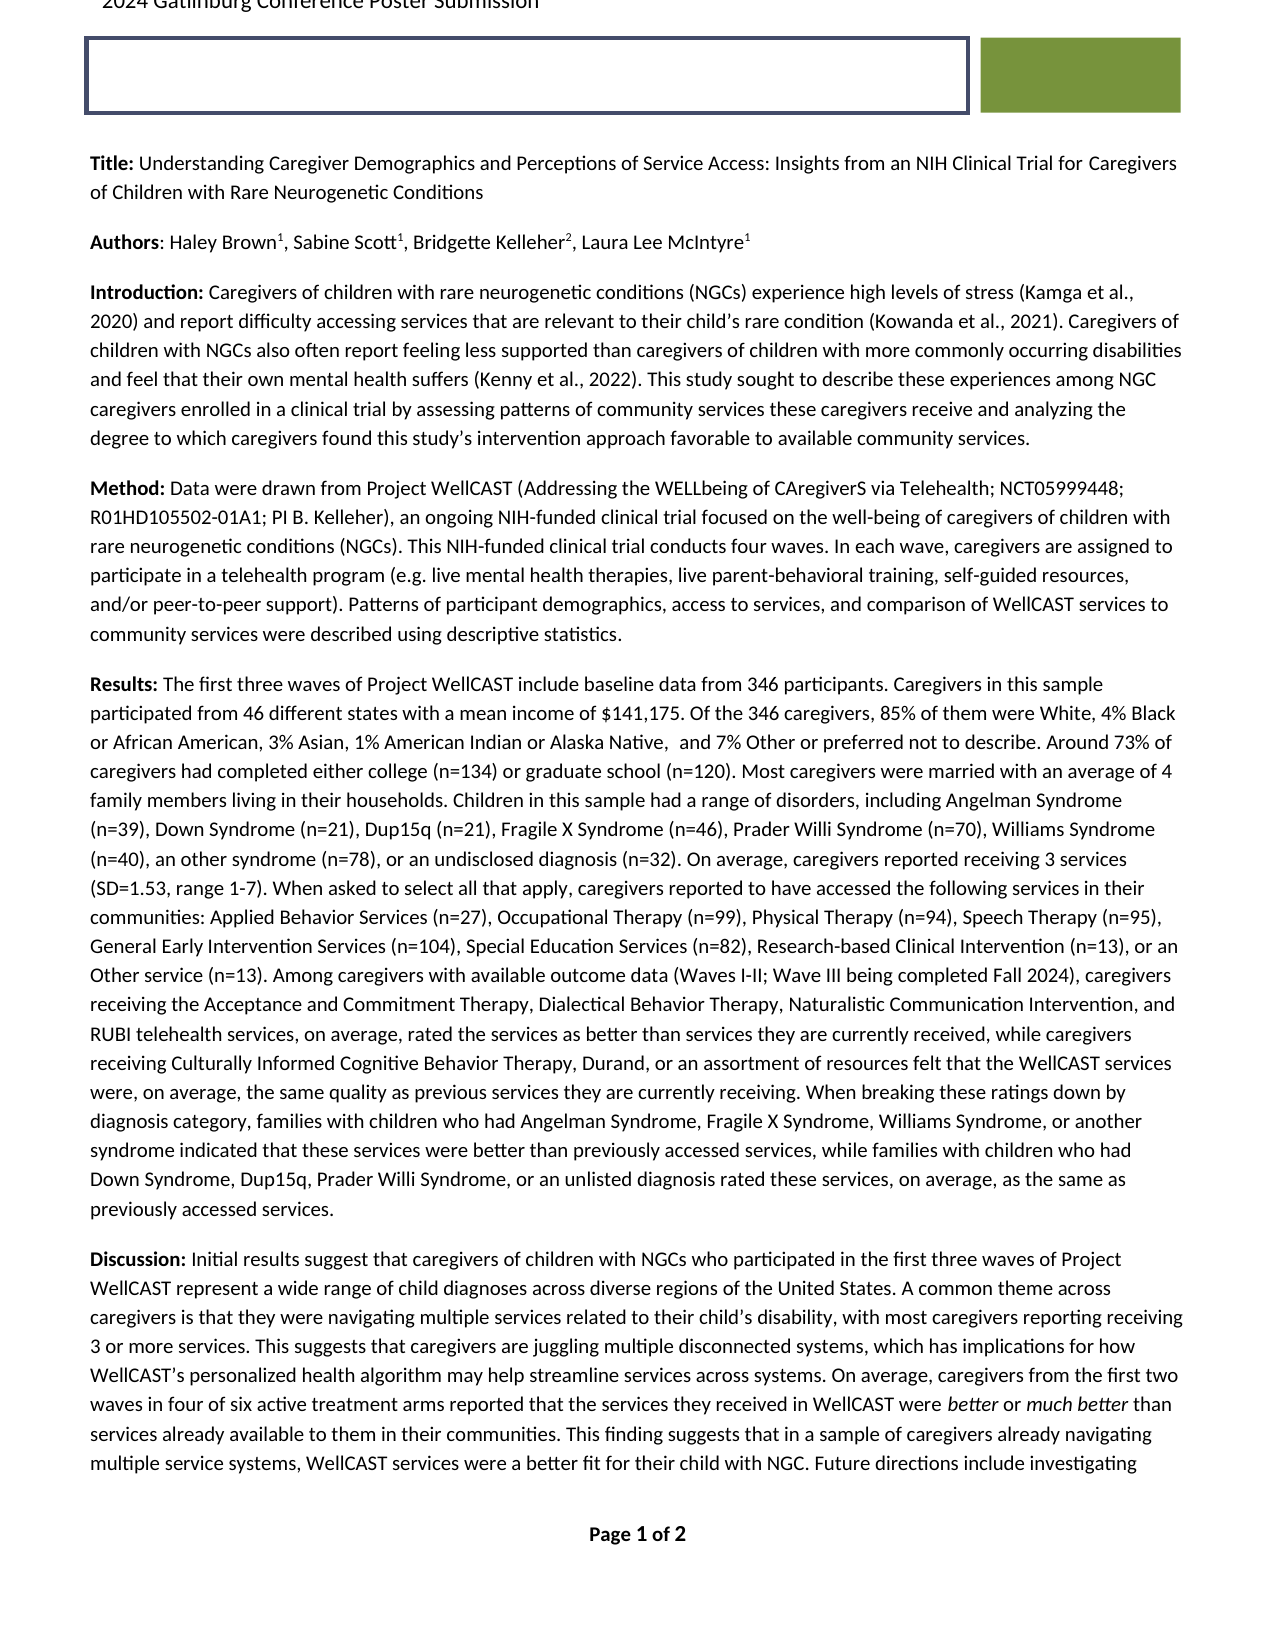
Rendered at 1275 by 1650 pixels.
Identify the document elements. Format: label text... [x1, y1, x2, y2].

text Authors: Haley Brown1, Sabine Scott1, Bridgette Kelleher2, Laura Lee McIntyre1 [90, 229, 1185, 254]
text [90, 1246, 1185, 1475]
text Title: Understanding Caregiver Demographics and Perceptions of Service Access: Insights from an NIH Clinical Trial for Caregivers of Children with Rare Neurogenetic Conditions [90, 150, 1185, 204]
text Introduction: Caregivers of children with rare neurogenetic conditions (NGCs) experience high levels of stress (Kamga et al., 2020) and report difficulty accessing services that are relevant to their child’s rare condition (Kowanda et al., 2021). Caregivers of children with NGCs also often report feeling less supported than caregivers of children with more commonly occurring disabilities and feel that their own mental health suffers (Kenny et al., 2022). This study sought to describe these experiences among NGC caregivers enrolled in a clinical trial by assessing patterns of community services these caregivers receive and analyzing the degree to which caregivers found this study’s intervention approach favorable to available community services. [90, 279, 1185, 450]
text Method: Data were drawn from Project WellCAST (​​Addressing the WELLbeing of CAregiverS via Telehealth; NCT05999448; R01HD105502-01A1; PI B. Kelleher), an ongoing NIH-funded clinical trial focused on the well-being of caregivers of children with rare neurogenetic conditions (NGCs). This NIH-funded clinical trial conducts four waves. In each wave, caregivers are assigned to participate in a telehealth program (e.g. live mental health therapies, live parent-behavioral training, self-guided resources, and/or peer-to-peer support). Patterns of participant demographics, access to services, and comparison of WellCAST services to community services were described using descriptive statistics. [90, 475, 1185, 646]
text Results: The first three waves of Project WellCAST include baseline data from 346 participants. Caregivers in this sample participated from 46 different states with a mean income of $141,175. Of the 346 caregivers, 85% of them were White, 4% Black or African American, 3% Asian, 1% American Indian or Alaska Native, and 7% Other or preferred not to describe. Around 73% of caregivers had completed either college (n=134) or graduate school (n=120). Most caregivers were married with an average of 4 family members living in their households. Children in this sample had a range of disorders, including Angelman Syndrome (n=39), Down Syndrome (n=21), Dup15q (n=21), Fragile X Syndrome (n=46), Prader Willi Syndrome (n=70), Williams Syndrome (n=40), an other syndrome (n=78), or an undisclosed diagnosis (n=32). On average, caregivers reported receiving 3 services (SD=1.53, range 1-7). When asked to select all that apply, caregivers reported to have accessed the following services in their communities: Applied Behavior Services (n=27), Occupational Therapy (n=99), Physical Therapy (n=94), Speech Therapy (n=95), General Early Intervention Services (n=104), Special Education Services (n=82), Research-based Clinical Intervention (n=13), or an Other service (n=13). Among caregivers with available outcome data (Waves I-II; Wave III being completed Fall 2024), caregivers receiving the Acceptance and Commitment Therapy, Dialectical Behavior Therapy, Naturalistic Communication Intervention, and RUBI telehealth services, on average, rated the services as better than services they are currently received, while caregivers receiving Culturally Informed Cognitive Behavior Therapy, Durand, or an assortment of resources felt that the WellCAST services were, on average, the same quality as previous services they are currently receiving. When breaking these ratings down by diagnosis category, families with children who had Angelman Syndrome, Fragile X Syndrome, Williams Syndrome, or another syndrome indicated that these services were better than previously accessed services, while families with children who had Down Syndrome, Dup15q, Prader Willi Syndrome, or an unlisted diagnosis rated these services, on average, as the same as previously accessed services. [90, 671, 1185, 1221]
